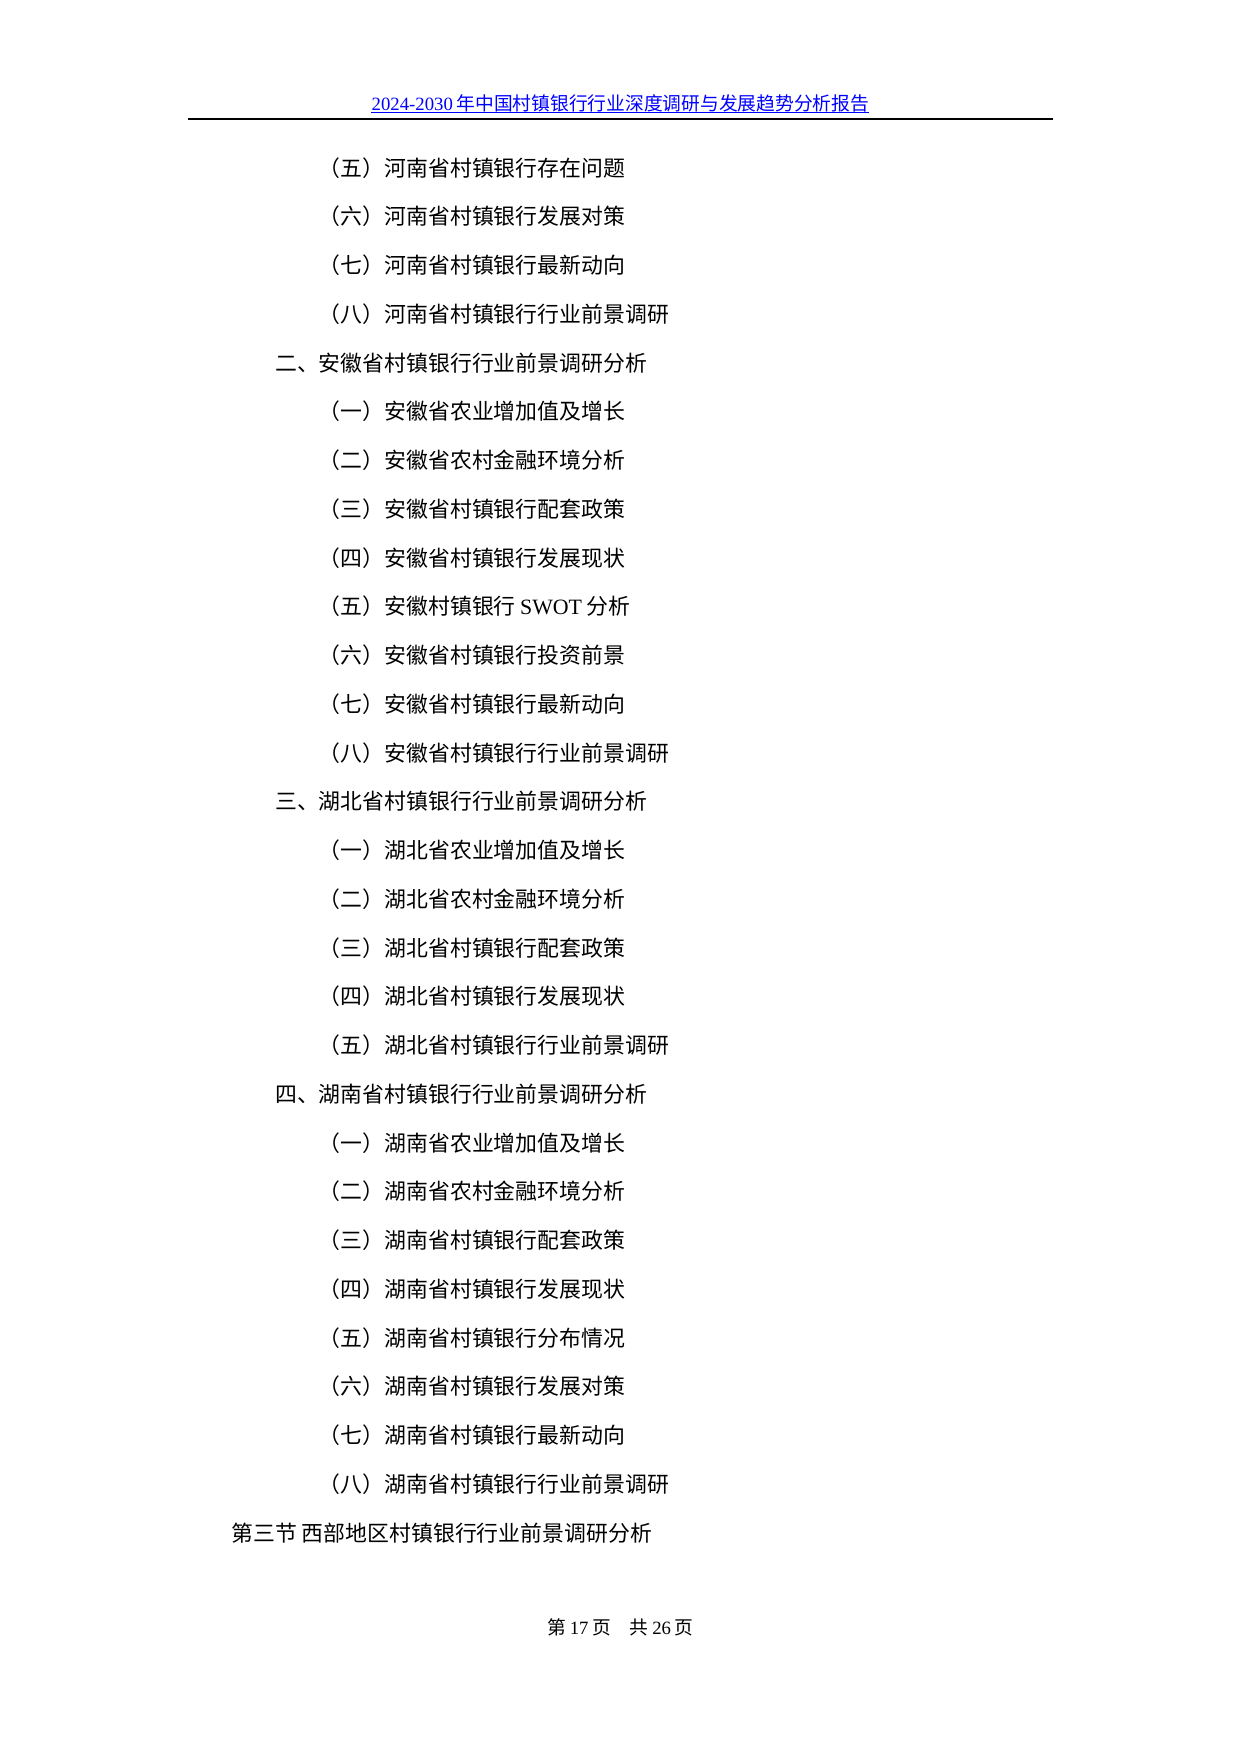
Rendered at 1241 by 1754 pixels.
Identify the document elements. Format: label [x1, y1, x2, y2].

text [187, 150, 1053, 1548]
